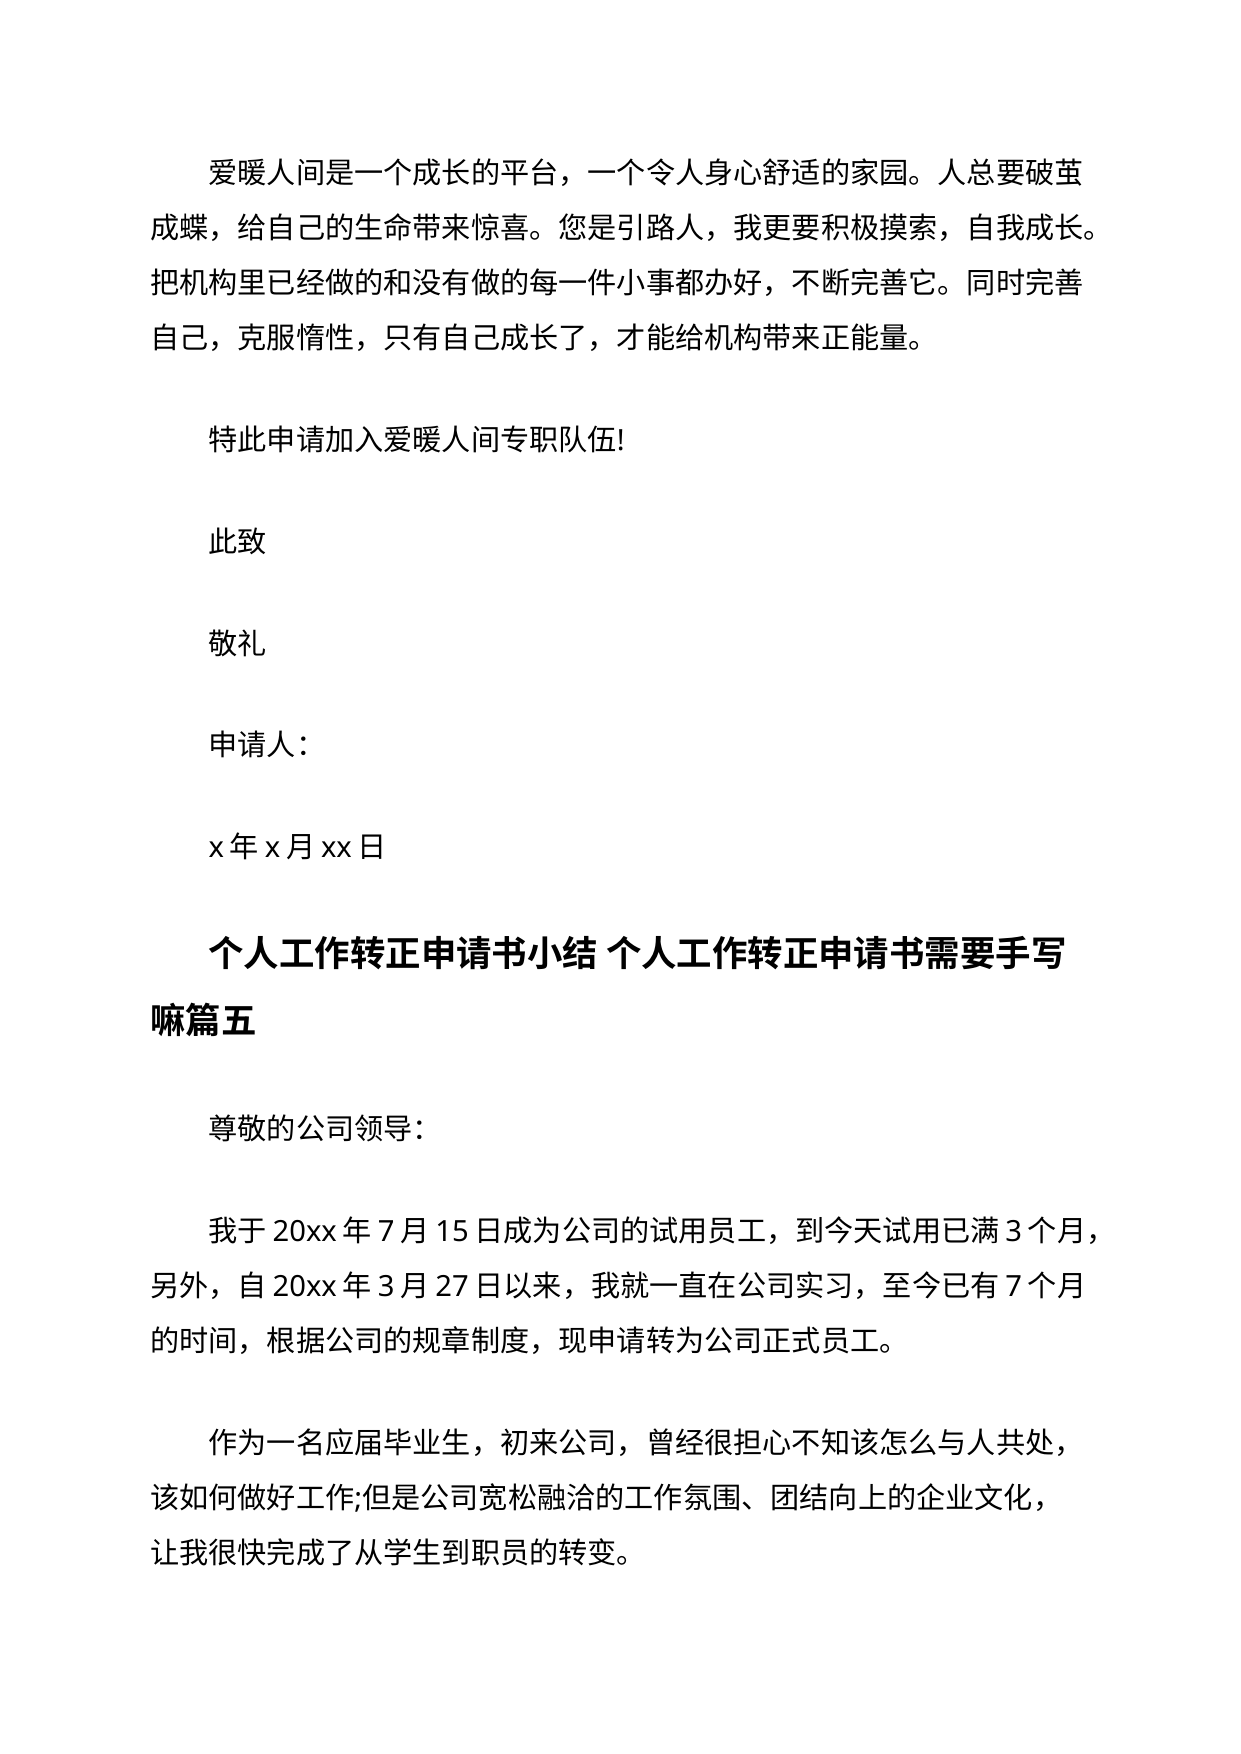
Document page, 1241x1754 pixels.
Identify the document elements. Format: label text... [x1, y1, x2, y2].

text 我于20xx年7月15日成为公司的试用员工，到今天试用已满3个月，另外，自20xx年3月27日以来，我就一直在公司实习，至今已有7个月的时间，根据公司的规章制度，现申请转为公司正式员工。 [150, 1207, 1090, 1360]
text 尊敬的公司领导： [150, 1106, 1090, 1148]
text 个人工作转正申请书小结 个人工作转正申请书需要手写嘛篇五 [150, 926, 1090, 1043]
text x年x月xx日 [150, 824, 1090, 866]
text 爱暖人间是一个成长的平台，一个令人身心舒适的家园。人总要破茧成蝶，给自己的生命带来惊喜。您是引路人，我更要积极摸索，自我成长。把机构里已经做的和没有做的每一件小事都办好，不断完善它。同时完善自己，克服惰性，只有自己成长了，才能给机构带来正能量。 [150, 150, 1090, 357]
text 此致 [150, 518, 1090, 561]
text 作为一名应届毕业生，初来公司，曾经很担心不知该怎么与人共处，该如何做好工作;但是公司宽松融洽的工作氛围、团结向上的企业文化，让我很快完成了从学生到职员的转变。 [150, 1419, 1090, 1571]
text 敬礼 [150, 620, 1090, 662]
text 特此申请加入爱暖人间专职队伍! [150, 416, 1090, 459]
text 申请人： [150, 722, 1090, 764]
